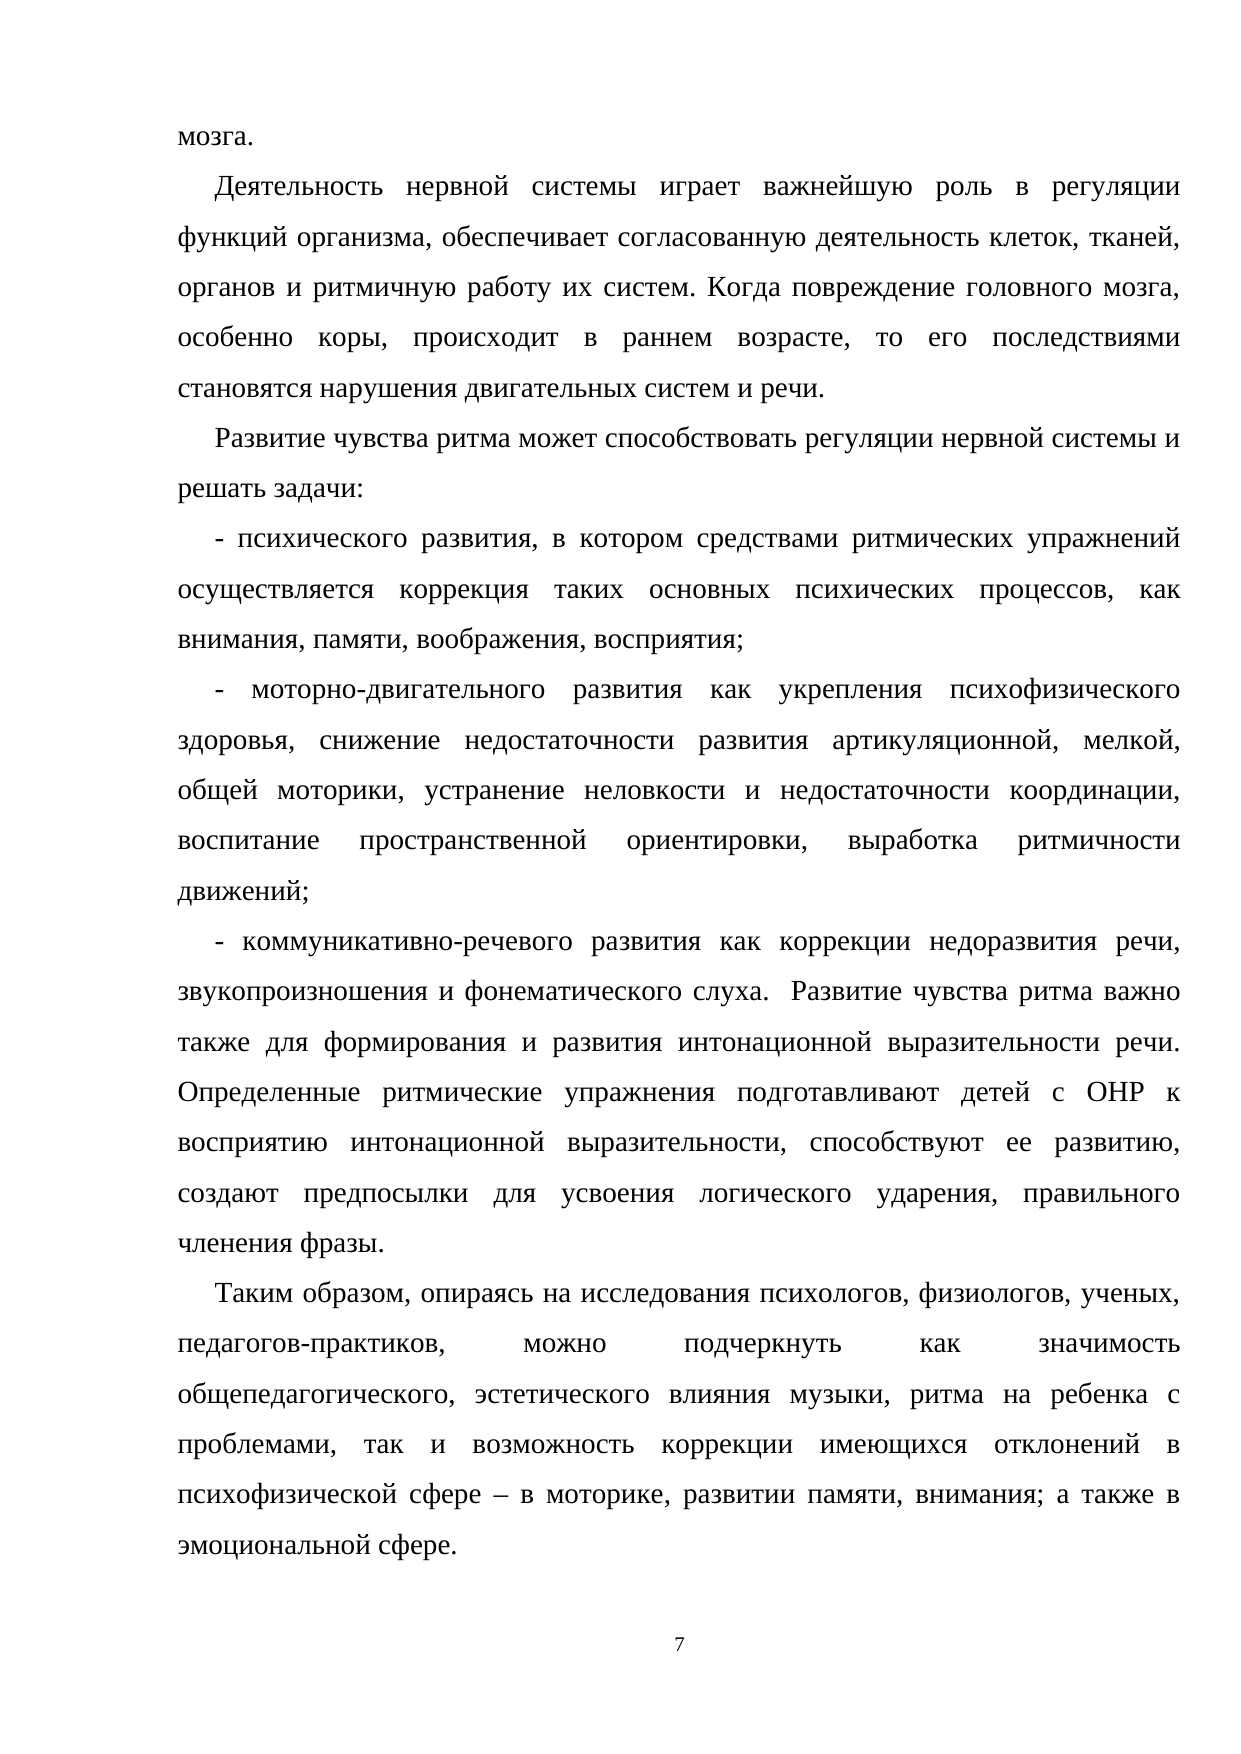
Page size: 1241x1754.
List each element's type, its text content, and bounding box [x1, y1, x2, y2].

text Таким образом, опираясь на исследования психологов, физиологов, ученых, педагогов-практиков, можно подчеркнуть как значимость общепедагогического, эстетического влияния музыки, ритма на ребенка с проблемами, так и возможность коррекции имеющихся отклонений в психофизической сфере – в моторике, развитии памяти, внимания; а также в эмоциональной сфере. [177, 1275, 1181, 1560]
text Развитие чувства ритма может способствовать регуляции нервной системы и решать задачи: [177, 420, 1181, 504]
text - коммуникативно-речевого развития как коррекции недоразвития речи, звукопроизношения и фонематического слуха. Развитие чувства ритма важно также для формирования и развития интонационной выразительности речи. Определенные ритмические упражнения подготавливают детей с ОНР к восприятию интонационной выразительности, способствуют ее развитию, создают предпосылки для усвоения логического ударения, правильного членения фразы. [177, 923, 1181, 1258]
text Деятельность нервной системы играет важнейшую роль в регуляции функций организма, обеспечивает согласованную деятельность клеток, тканей, органов и ритмичную работу их систем. Когда повреждение головного мозга, особенно коры, происходит в раннем возрасте, то его последствиями становятся нарушения двигательных систем и речи. [177, 168, 1181, 403]
text - моторно-двигательного развития как укрепления психофизического здоровья, снижение недостаточности развития артикуляционной, мелкой, общей моторики, устранение неловкости и недостаточности координации, воспитание пространственной ориентировки, выработка ритмичности движений; [177, 672, 1181, 906]
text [177, 118, 1181, 152]
text - психического развития, в котором средствами ритмических упражнений осуществляется коррекция таких основных психических процессов, как внимания, памяти, воображения, восприятия; [177, 521, 1181, 655]
